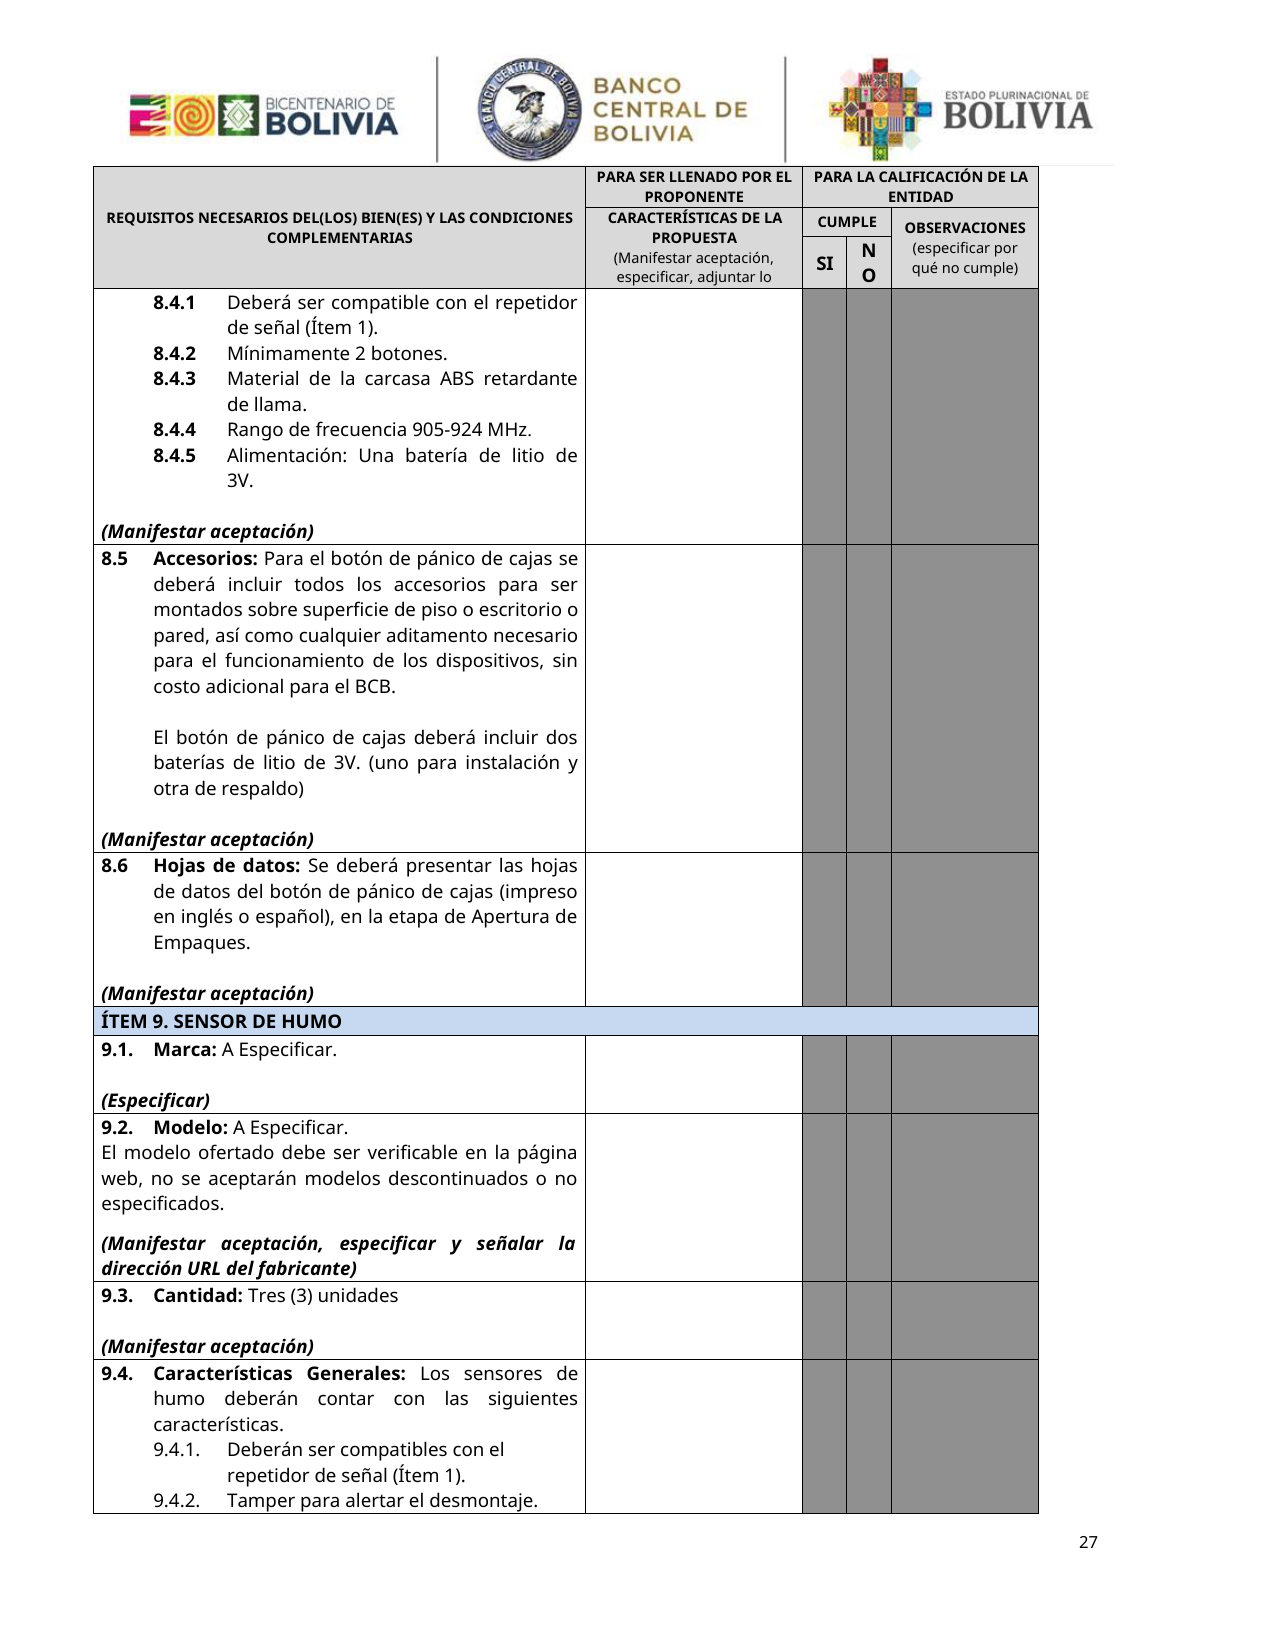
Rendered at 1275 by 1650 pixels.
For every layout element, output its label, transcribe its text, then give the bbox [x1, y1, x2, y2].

table_cell [892, 1114, 1038, 1281]
table_cell Accesorios: Para el botón de pánico de cajas se deberá incluir todos los accesorios para ser montados sobre superficie de piso o escritorio o pared, así como cualquier aditamento necesario para el funcionamiento de los dispositivos, sin costo adicional para el BCB. El botón de pánico de cajas deberá incluir dos baterías de litio de 3V. (uno para instalación y otra de respaldo) (Manifestar aceptación) [94, 545, 585, 852]
table_cell [847, 545, 891, 852]
table_cell [586, 1114, 802, 1281]
table_cell [586, 1036, 802, 1113]
table_cell [586, 545, 802, 852]
table_cell Modelo: A Especificar. El modelo ofertado debe ser verificable en la página web, no se aceptarán modelos descontinuados o no especificados. (Manifestar aceptación, especificar y señalar la dirección URL del fabricante) [94, 1114, 585, 1281]
table_cell OBSERVACIONES (especificar por qué no cumple) [892, 208, 1038, 288]
table_cell [892, 1360, 1038, 1513]
table_cell [803, 1036, 846, 1113]
table_cell CARACTERÍSTICAS DE LA PROPUESTA (Manifestar aceptación, especificar, adjuntar lo requerido según el registro específico para cada requisito) [586, 208, 802, 288]
table_header REQUISITOS NECESARIOS DEL(LOS) BIEN(ES) Y LAS CONDICIONES COMPLEMENTARIAS [94, 167, 585, 288]
table_cell [586, 1282, 802, 1359]
table_cell [892, 545, 1038, 852]
table_cell [892, 853, 1038, 1006]
table_cell SI [803, 237, 846, 288]
table_cell CUMPLE [803, 208, 891, 236]
table_cell [847, 1036, 891, 1113]
table_cell NO [847, 237, 891, 288]
table_cell [803, 545, 846, 852]
table_cell Hojas de datos: Se deberá presentar las hojas de datos del botón de pánico de cajas (impreso en inglés o español), en la etapa de Apertura de Empaques. (Manifestar aceptación) [94, 853, 585, 1006]
table_cell [803, 1360, 846, 1513]
table_cell [892, 289, 1038, 544]
table_cell Marca: A Especificar. (Especificar) [94, 1036, 585, 1113]
table_cell [803, 853, 846, 1006]
table_header PARA LA CALIFICACIÓN DE LA ENTIDAD [803, 167, 1038, 207]
table_cell [803, 289, 846, 544]
table_cell [586, 289, 802, 544]
table_cell [892, 1036, 1038, 1113]
picture [119, 54, 1114, 166]
table_cell [803, 1282, 846, 1359]
table_cell [803, 1114, 846, 1281]
table_cell [847, 1114, 891, 1281]
table_cell [847, 1360, 891, 1513]
table_cell ÍTEM 9. SENSOR DE HUMO [94, 1007, 1038, 1035]
table_cell [892, 1282, 1038, 1359]
table_cell [586, 1360, 802, 1513]
table_cell [586, 853, 802, 1006]
table_cell [847, 289, 891, 544]
table_header PARA SER LLENADO POR EL PROPONENTE [586, 167, 802, 207]
table_cell [847, 853, 891, 1006]
table_cell [847, 1282, 891, 1359]
table_cell Cantidad: Tres (3) unidades (Manifestar aceptación) [94, 1282, 585, 1359]
